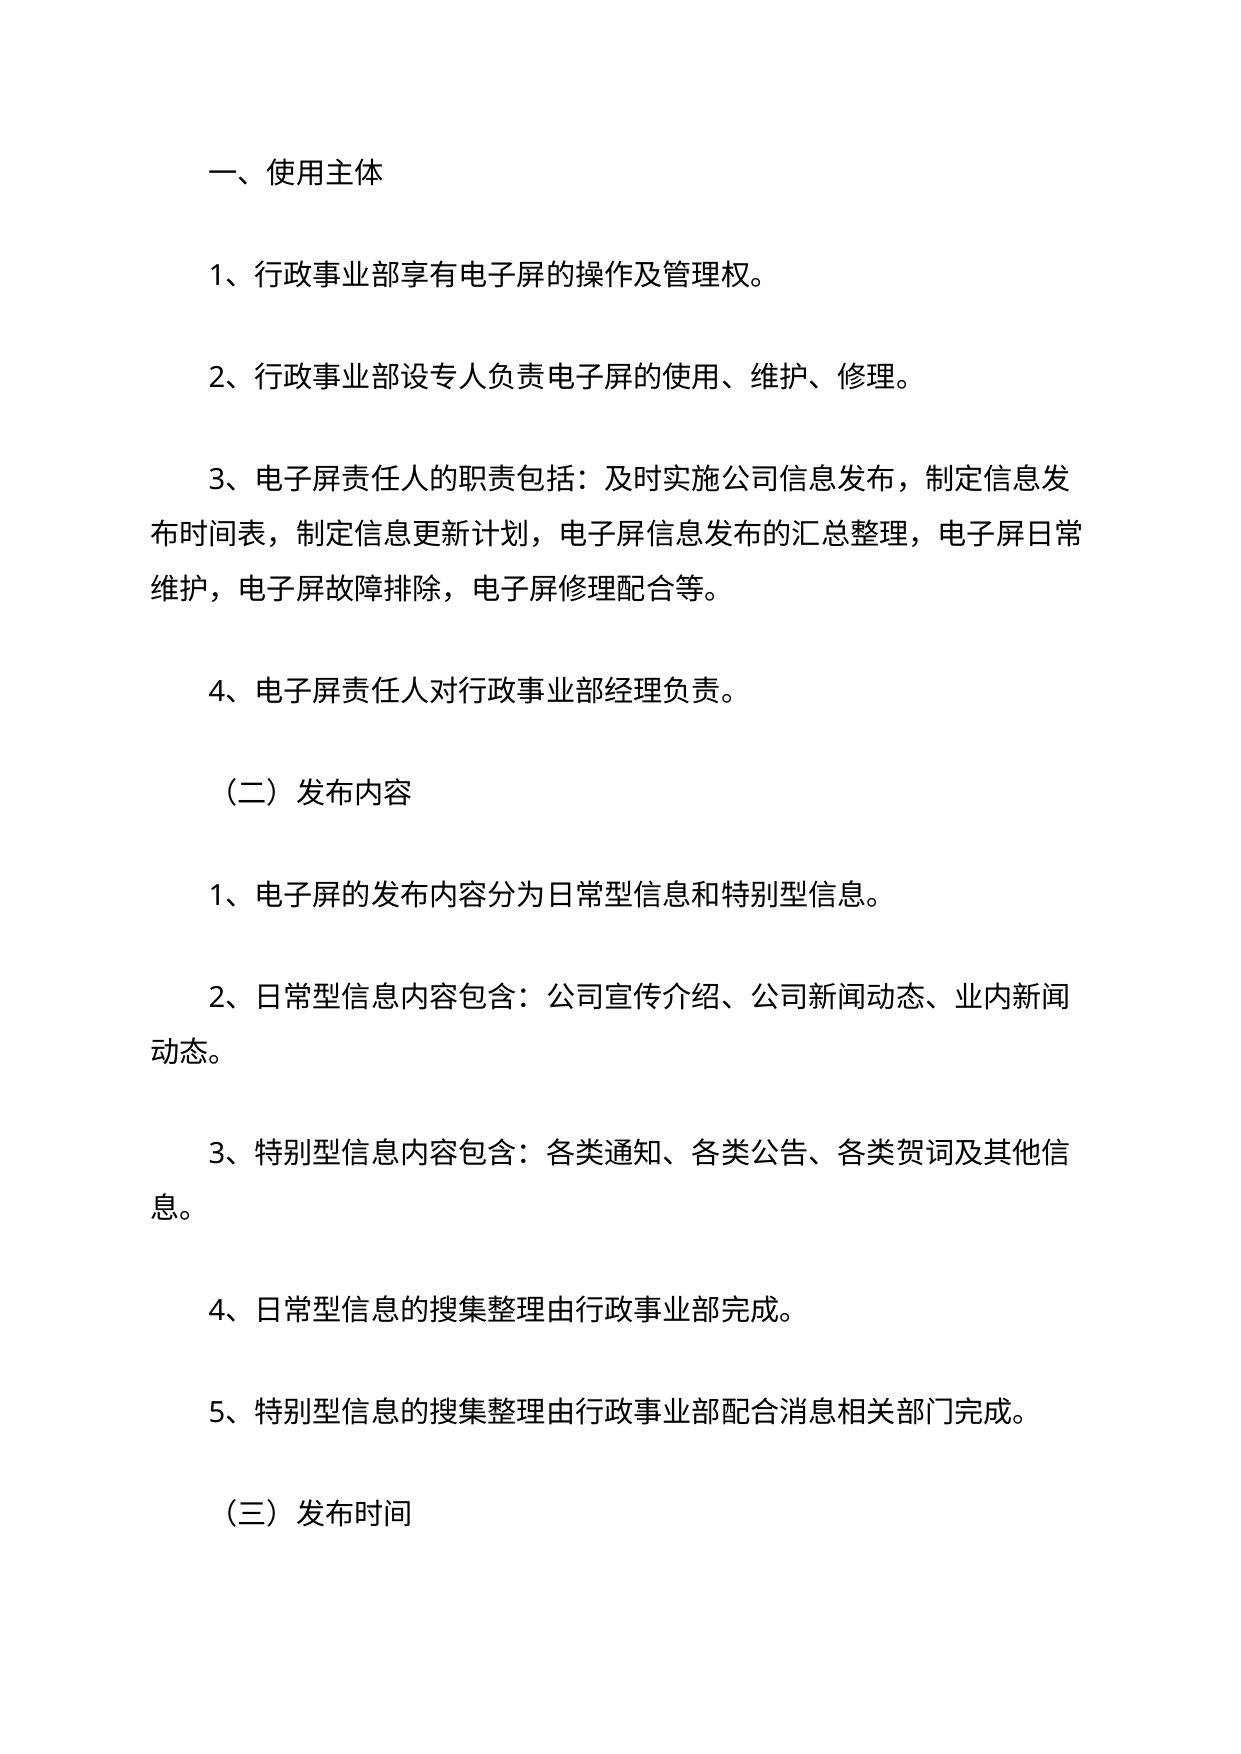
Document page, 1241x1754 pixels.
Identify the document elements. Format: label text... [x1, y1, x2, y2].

text 3、特别型信息内容包含：各类通知、各类公告、各类贺词及其他信息。 [150, 1130, 1090, 1227]
text 一、使用主体 [150, 150, 1090, 192]
text （二）发布内容 [150, 769, 1090, 812]
text 3、电子屏责任人的职责包括：及时实施公司信息发布，制定信息发布时间表，制定信息更新计划，电子屏信息发布的汇总整理，电子屏日常维护，电子屏故障排除，电子屏修理配合等。 [150, 456, 1090, 608]
text 2、日常型信息内容包含：公司宣传介绍、公司新闻动态、业内新闻动态。 [150, 973, 1090, 1070]
text 1、行政事业部享有电子屏的操作及管理权。 [150, 252, 1090, 294]
text 1、电子屏的发布内容分为日常型信息和特别型信息。 [150, 871, 1090, 913]
text 2、行政事业部设专人负责电子屏的使用、维护、修理。 [150, 354, 1090, 396]
text 4、电子屏责任人对行政事业部经理负责。 [150, 667, 1090, 710]
text 4、日常型信息的搜集整理由行政事业部完成。 [150, 1287, 1090, 1329]
text 5、特别型信息的搜集整理由行政事业部配合消息相关部门完成。 [150, 1389, 1090, 1431]
text （三）发布时间 [150, 1491, 1090, 1533]
